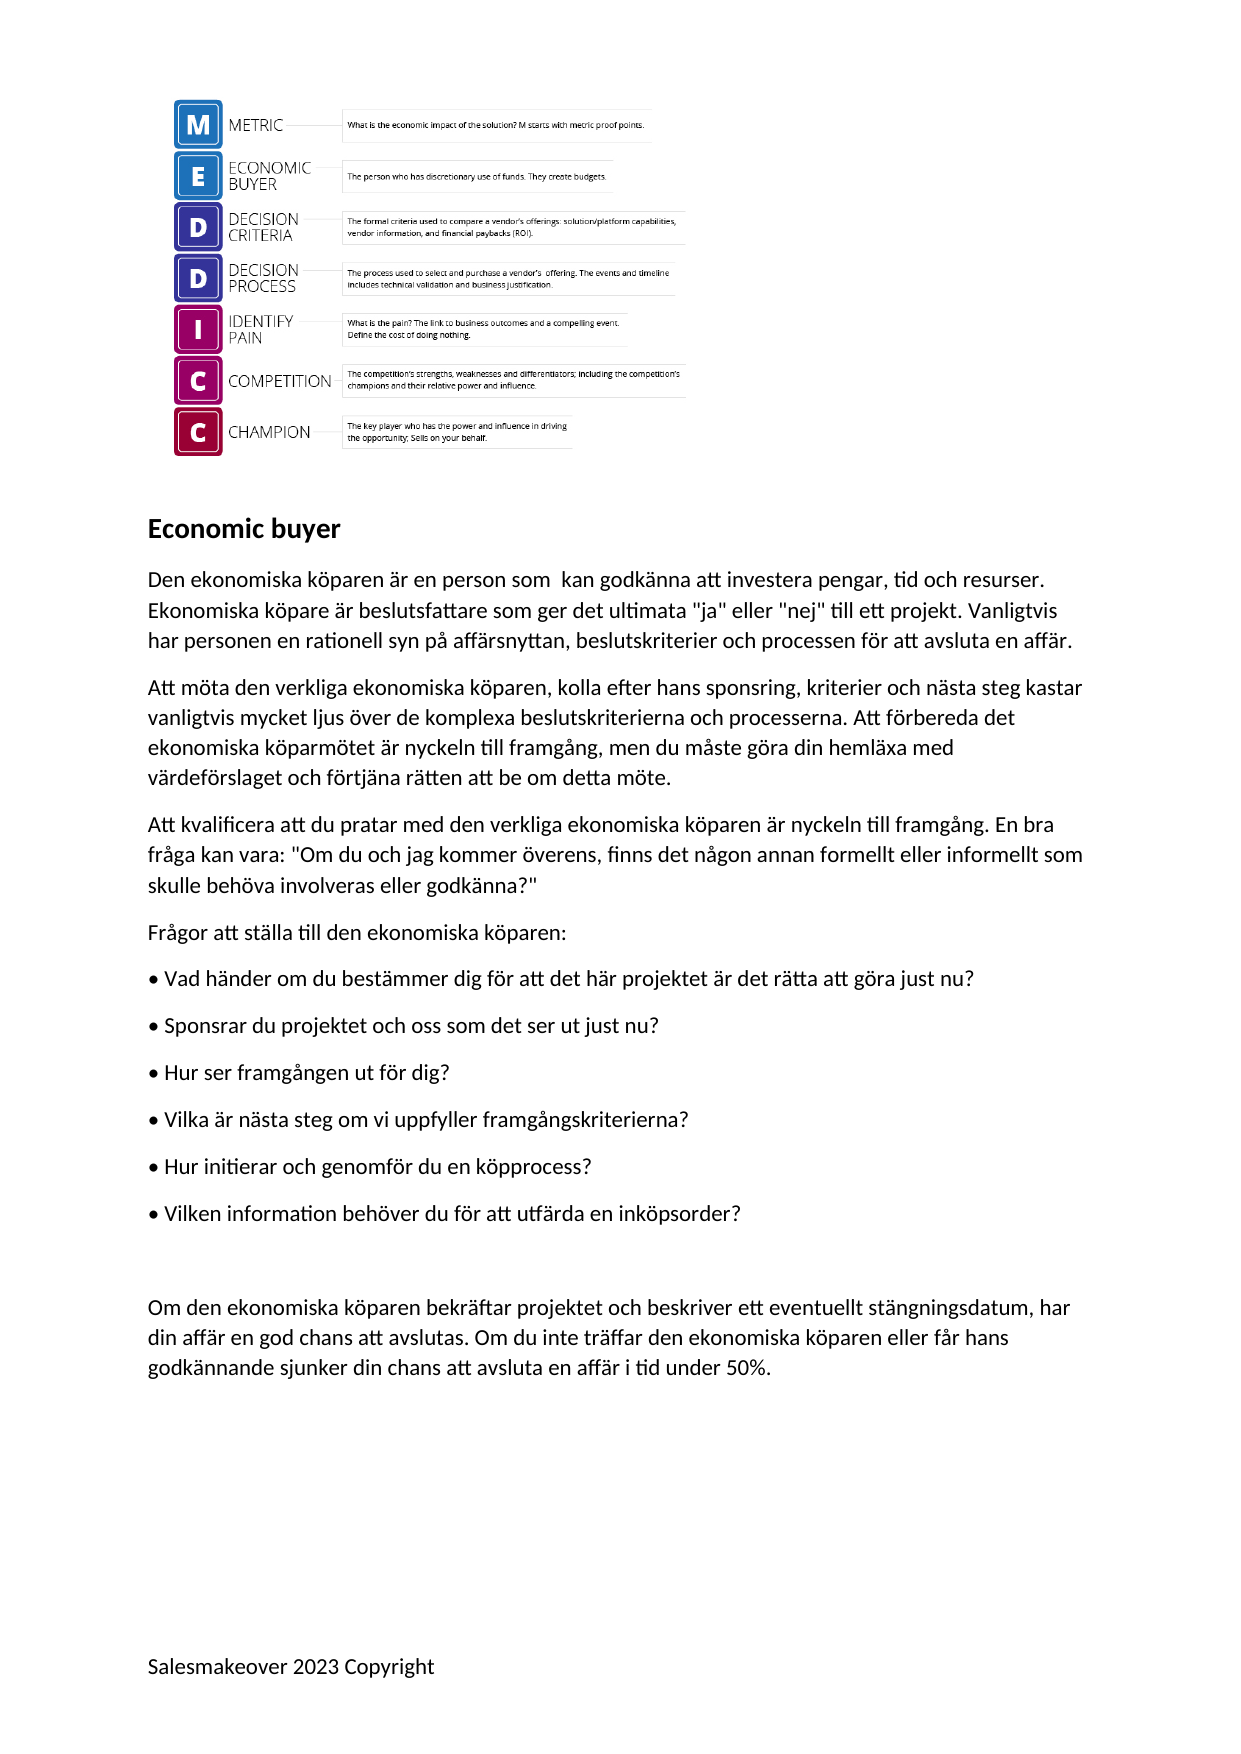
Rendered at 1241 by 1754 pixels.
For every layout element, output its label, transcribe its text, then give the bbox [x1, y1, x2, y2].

text Att möta den verkliga ekonomiska köparen, kolla efter hans sponsring, kriterier och nästa steg kastar vanligtvis mycket ljus över de komplexa beslutskriterierna och processerna. Att förbereda det ekonomiska köparmötet är nyckeln till framgång, men du måste göra din hemläxa med värdeförslaget och förtjäna rätten att be om detta möte. [148, 673, 1092, 792]
text Frågor att ställa till den ekonomiska köparen: [148, 918, 1092, 946]
text Att kvalificera att du pratar med den verkliga ekonomiska köparen är nyckeln till framgång. En bra fråga kan vara: "Om du och jag kommer överens, finns det någon annan formellt eller informellt som skulle behöva involveras eller godkänna?" [148, 810, 1092, 899]
picture [147, 73, 766, 511]
text Den ekonomiska köparen är en person som kan godkänna att investera pengar, tid och resurser. Ekonomiska köpare är beslutsfattare som ger det ultimata "ja" eller "nej" till ett projekt. Vanligtvis har personen en rationell syn på affärsnyttan, beslutskriterier och processen för att avsluta en affär. [148, 566, 1092, 654]
text • Sponsrar du projektet och oss som det ser ut just nu? [148, 1011, 1092, 1039]
text • Hur initierar och genomför du en köpprocess? [148, 1152, 1092, 1180]
text • Vad händer om du bestämmer dig för att det här projektet är det rätta att göra just nu? [148, 964, 1092, 993]
text Economic buyer [148, 511, 1092, 546]
text • Vilken information behöver du för att utfärda en inköpsorder? [148, 1199, 1092, 1227]
text • Hur ser framgången ut för dig? [148, 1058, 1092, 1086]
text • Vilka är nästa steg om vi uppfyller framgångskriterierna? [148, 1105, 1092, 1133]
text Om den ekonomiska köparen bekräftar projektet och beskriver ett eventuellt stängningsdatum, har din affär en god chans att avslutas. Om du inte träffar den ekonomiska köparen eller får hans godkännande sjunker din chans att avsluta en affär i tid under 50%. [148, 1293, 1092, 1381]
